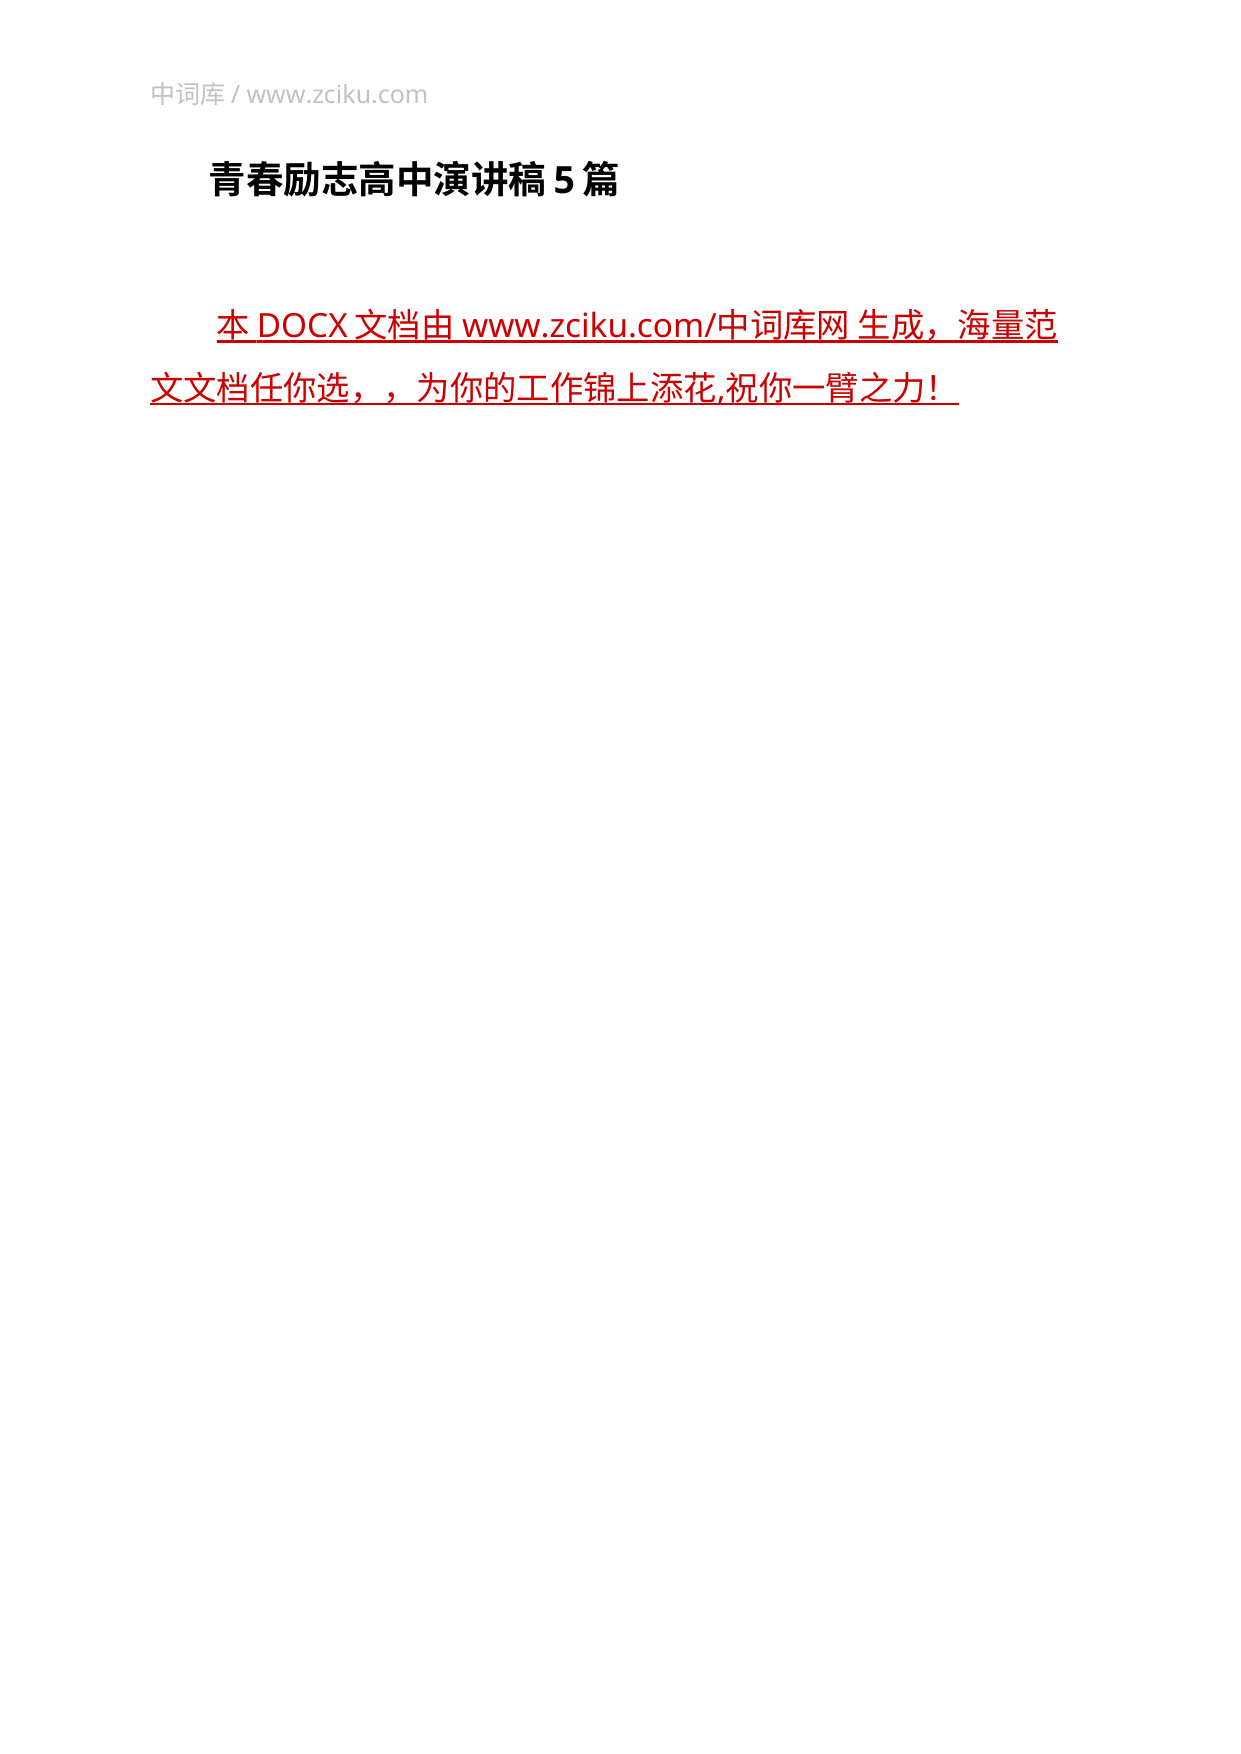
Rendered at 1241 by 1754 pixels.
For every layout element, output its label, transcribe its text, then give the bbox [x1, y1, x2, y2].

text 本DOCX文档由 www.zciku.com/中词库网 生成，海量范文文档任你选，，为你的工作锦上添花,祝你一臂之力！ [150, 299, 1090, 410]
text 青春励志高中演讲稿5篇 [150, 150, 1090, 204]
